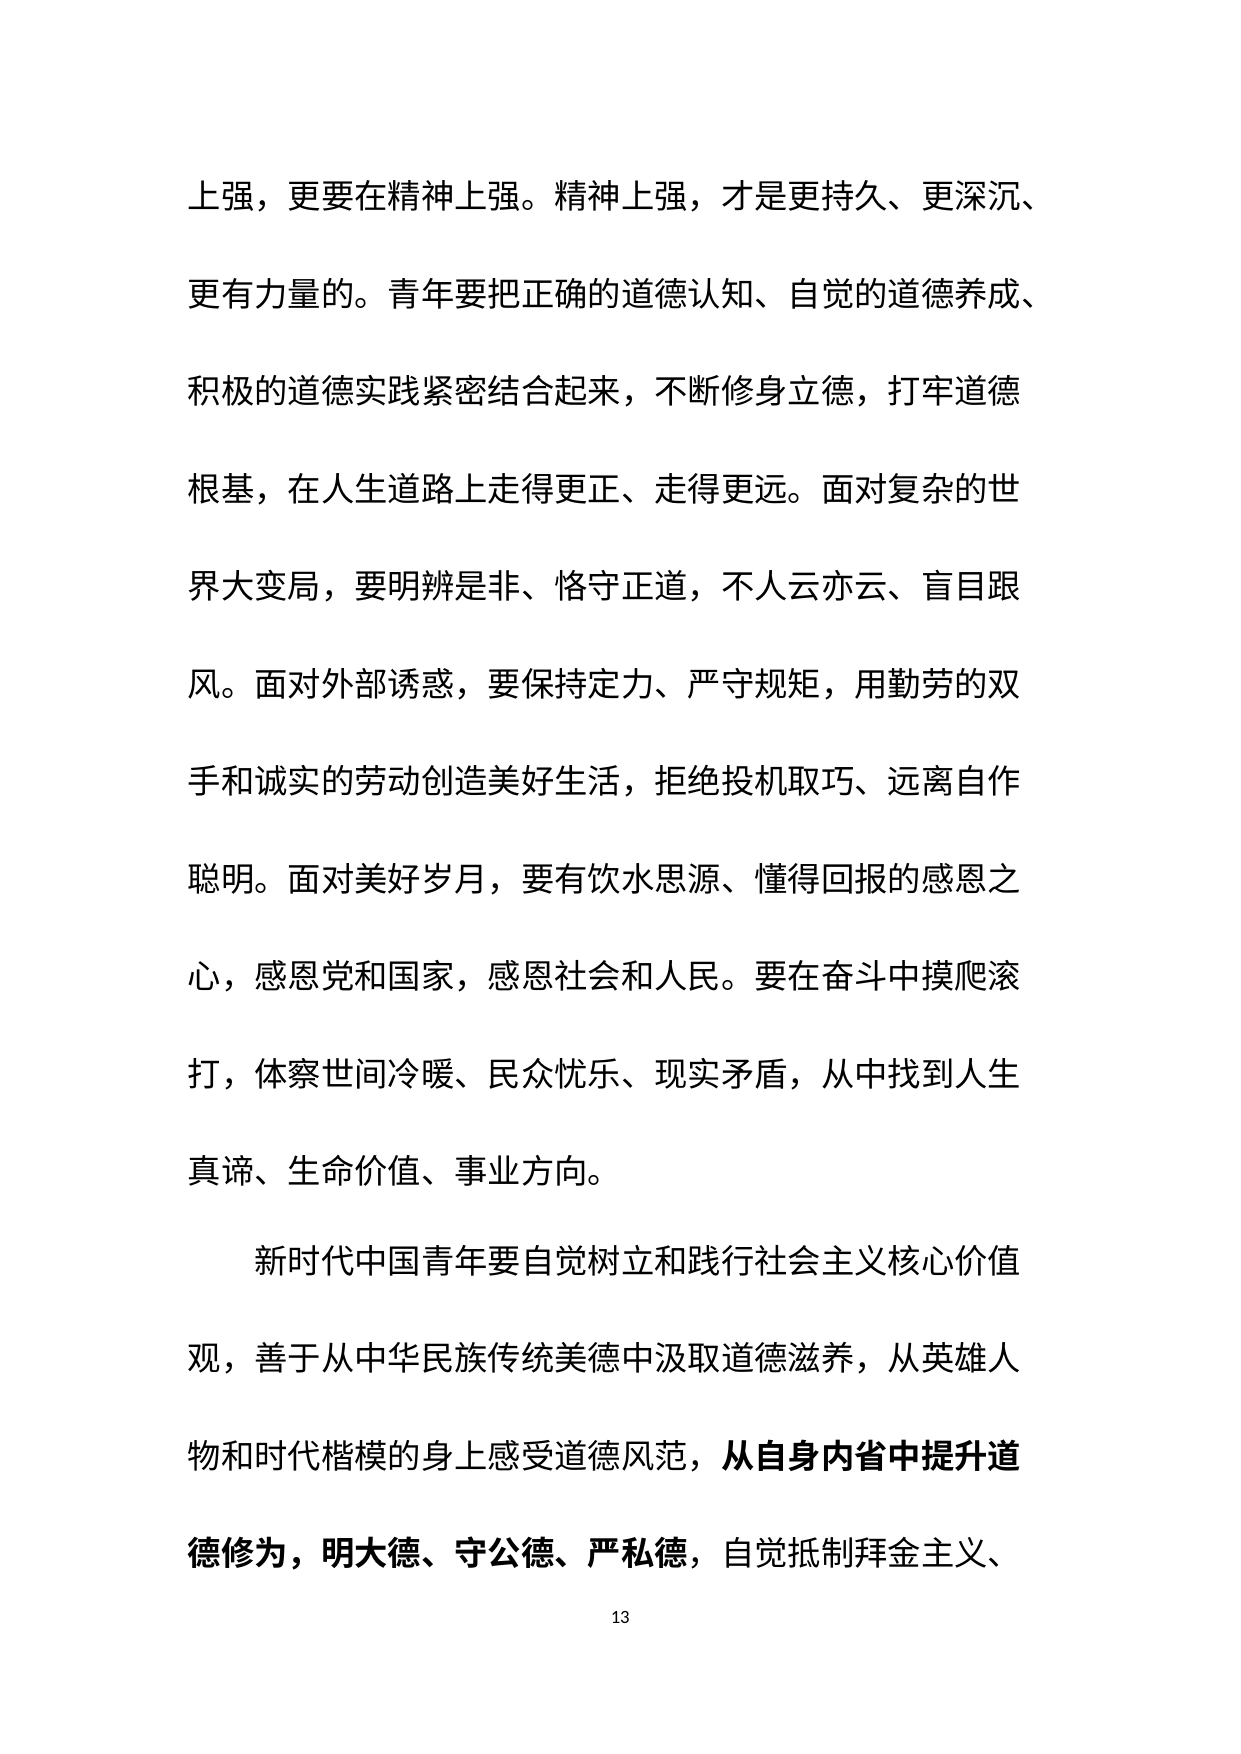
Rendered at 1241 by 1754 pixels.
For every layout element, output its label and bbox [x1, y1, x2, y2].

text [187, 162, 1053, 1202]
text [187, 1226, 1053, 1583]
